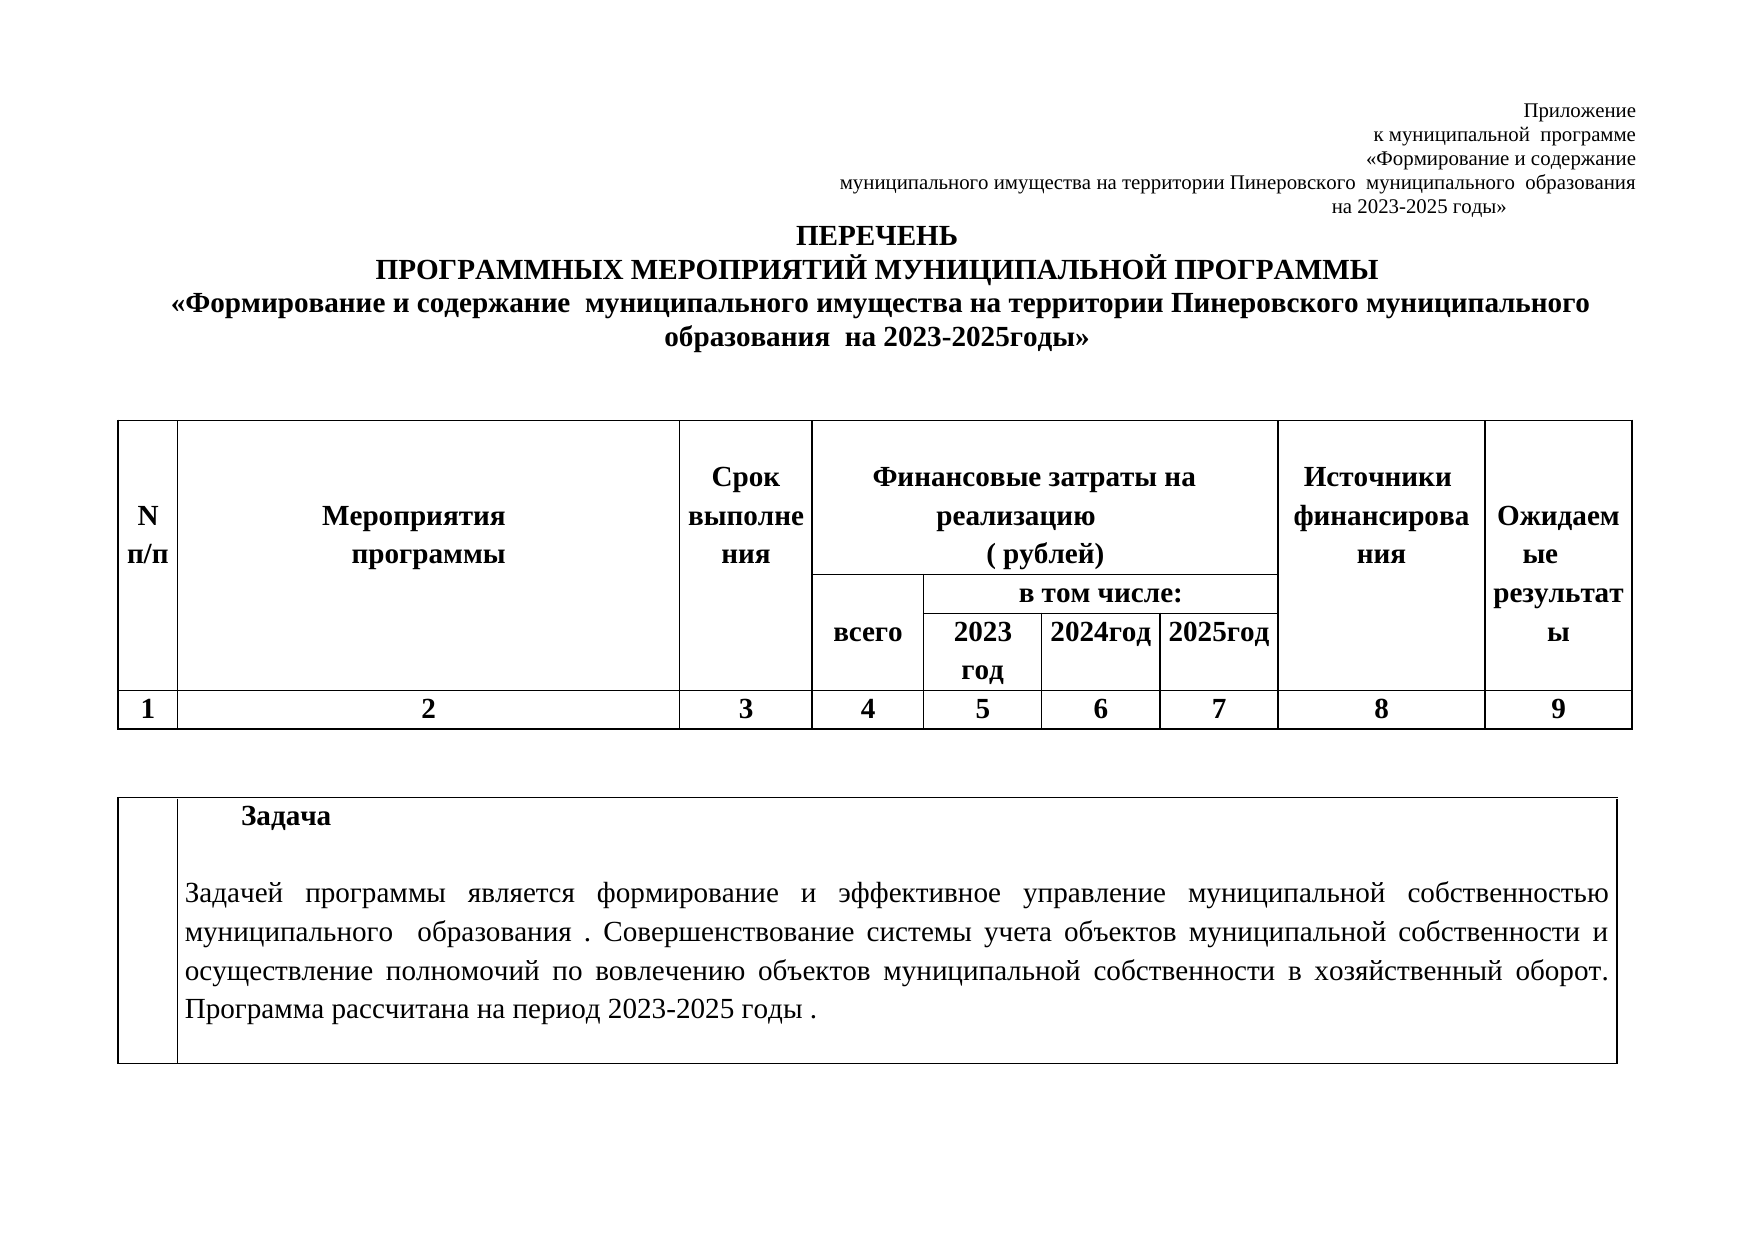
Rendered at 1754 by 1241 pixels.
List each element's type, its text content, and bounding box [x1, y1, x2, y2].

table_cell 4 [813, 691, 923, 728]
table_header N п/п [119, 421, 177, 689]
text муниципального имущества на территории Пинеровского муниципального образования [118, 170, 1636, 194]
table_cell 9 [1486, 691, 1631, 728]
table_cell 2025год [1161, 614, 1277, 689]
table_cell 7 [1161, 691, 1277, 728]
table_header Финансовые затраты на реализацию ( рублей) [813, 421, 1277, 574]
title ПРОГРАММНЫХ МЕРОПРИЯТИЙ МУНИЦИПАЛЬНОЙ ПРОГРАММЫ [118, 252, 1636, 285]
table_cell 5 [924, 691, 1041, 728]
table_cell 2024год [1042, 614, 1159, 689]
table_header Ожидаемые результаты [1486, 421, 1631, 689]
table_header Мероприятия программы [178, 421, 679, 689]
table_header [119, 798, 177, 1063]
table_cell в том числе: [924, 575, 1277, 612]
text к муниципальной программе [118, 122, 1636, 146]
table_header Срок выполнения [680, 421, 811, 689]
table_header Задача Задачей программы является формирование и эффективное управление муниципальной собственностью муниципального образования . Совершенствование системы учета объектов муниципальной собственности и осуществление полномочий по вовлечению объектов муниципальной собственности в хозяйственный оборот. Программа рассчитана на период 2023-2025 годы . [178, 798, 1617, 1063]
table_cell 2023 год [924, 614, 1041, 689]
text «Формирование и содержание [118, 146, 1636, 170]
table_cell 3 [680, 691, 811, 728]
title ПЕРЕЧЕНЬ [118, 218, 1636, 252]
table_cell 2 [178, 691, 679, 728]
text «Формирование и содержание муниципального имущества на территории Пинеровского муниципального образования на 2023-2025годы» [118, 285, 1636, 352]
text на 2023-2025 годы» [118, 194, 1636, 218]
table_cell 1 [119, 691, 177, 728]
table_header Источники финансирования [1279, 421, 1484, 689]
table_cell 6 [1042, 691, 1159, 728]
text Приложение [118, 98, 1636, 122]
table_cell 8 [1279, 691, 1484, 728]
table_cell всего [813, 575, 923, 689]
